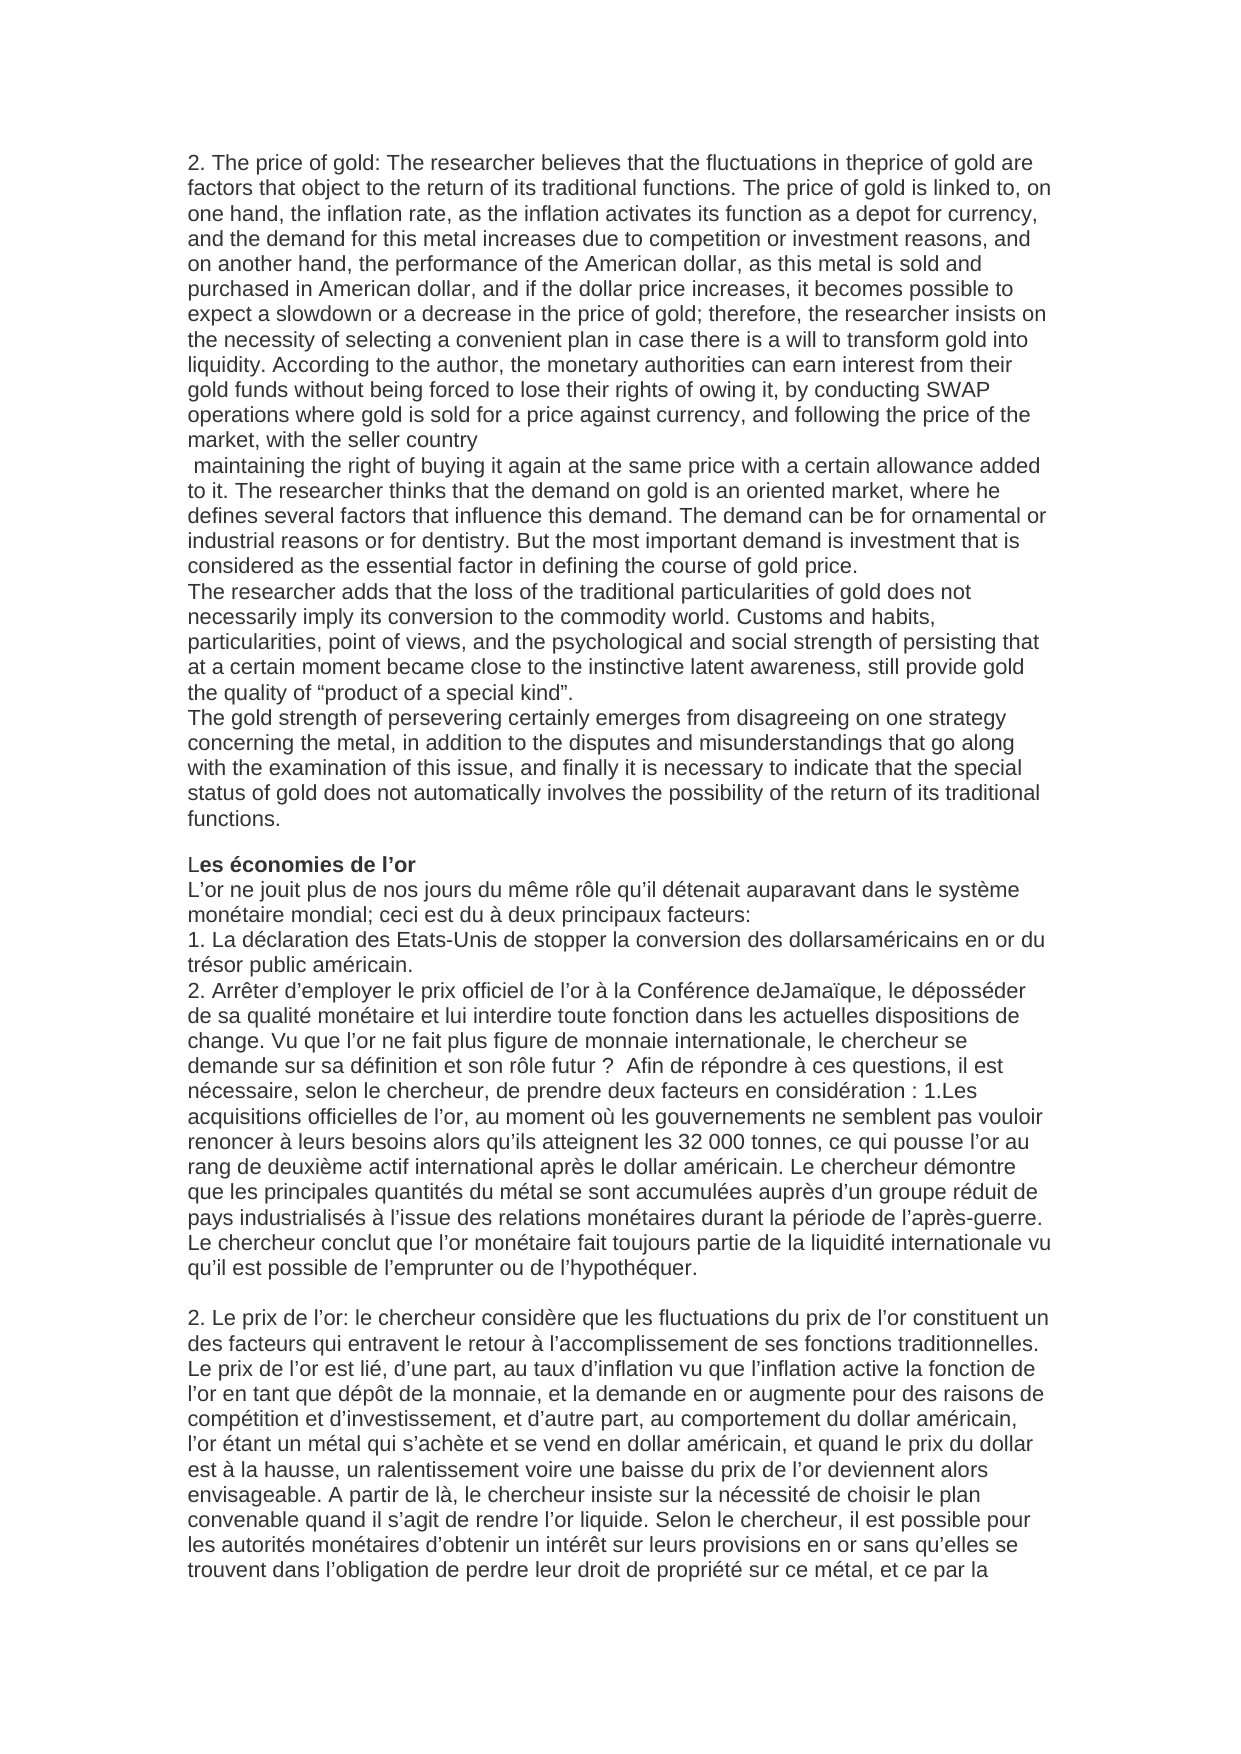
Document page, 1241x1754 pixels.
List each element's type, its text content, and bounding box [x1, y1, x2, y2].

text 1. La déclaration des Etats-Unis de stopper la conversion des dollarsaméricains en or du trésor public américain. [187, 927, 1053, 977]
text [187, 1305, 1053, 1582]
text The gold strength of persevering certainly emerges from disagreeing on one strategy concerning the metal, in addition to the disputes and misunderstandings that go along with the examination of this issue, and finally it is necessary to indicate that the special status of gold does not automatically involves the possibility of the return of its traditional functions. [187, 704, 1053, 831]
text 2. The price of gold: The researcher believes that the fluctuations in theprice of gold are factors that object to the return of its traditional functions. The price of gold is linked to, on one hand, the inflation rate, as the inflation activates its function as a depot for currency, and the demand for this metal increases due to competition or investment reasons, and on another hand, the performance of the American dollar, as this metal is sold and purchased in American dollar, and if the dollar price increases, it becomes possible to expect a slowdown or a decrease in the price of gold; therefore, the researcher insists on the necessity of selecting a convenient plan in case there is a will to transform gold into liquidity. According to the author, the monetary authorities can earn interest from their gold funds without being forced to lose their rights of owing it, by conducting SWAP operations where gold is sold for a price against currency, and following the price of the market, with the seller country [187, 150, 1053, 452]
text 2. Arrêter d’employer le prix officiel de l’or à la Conférence deJamaïque, le déposséder de sa qualité monétaire et lui interdire toute fonction dans les actuelles dispositions de change. Vu que l’or ne fait plus figure de monnaie internationale, le chercheur se demande sur sa définition et son rôle futur ? Afin de répondre à ces questions, il est nécessaire, selon le chercheur, de prendre deux facteurs en considération : 1.Les acquisitions officielles de l’or, au moment où les gouvernements ne semblent pas vouloir renoncer à leurs besoins alors qu’ils atteignent les 32 000 tonnes, ce qui pousse l’or au rang de deuxième actif international après le dollar américain. Le chercheur démontre que les principales quantités du métal se sont accumulées auprès d’un groupe réduit de pays industrialisés à l’issue des relations monétaires durant la période de l’après-guerre. Le chercheur conclut que l’or monétaire fait toujours partie de la liquidité internationale vu qu’il est possible de l’emprunter ou de l’hypothéquer. [187, 977, 1053, 1280]
text maintaining the right of buying it again at the same price with a certain allowance added to it. The researcher thinks that the demand on gold is an oriented market, where he defines several factors that influence this demand. The demand can be for ornamental or industrial reasons or for dentistry. But the most important demand is investment that is considered as the essential factor in defining the course of gold price. [187, 452, 1053, 578]
text Les économies de l’or [187, 851, 1053, 877]
text The researcher adds that the loss of the traditional particularities of gold does not necessarily imply its conversion to the commodity world. Customs and habits, particularities, point of views, and the psychological and social strength of persisting that at a certain moment became close to the instinctive latent awareness, still provide gold the quality of “product of a special kind”. [187, 578, 1053, 704]
text L’or ne jouit plus de nos jours du même rôle qu’il détenait auparavant dans le système monétaire mondial; ceci est du à deux principaux facteurs: [187, 877, 1053, 927]
